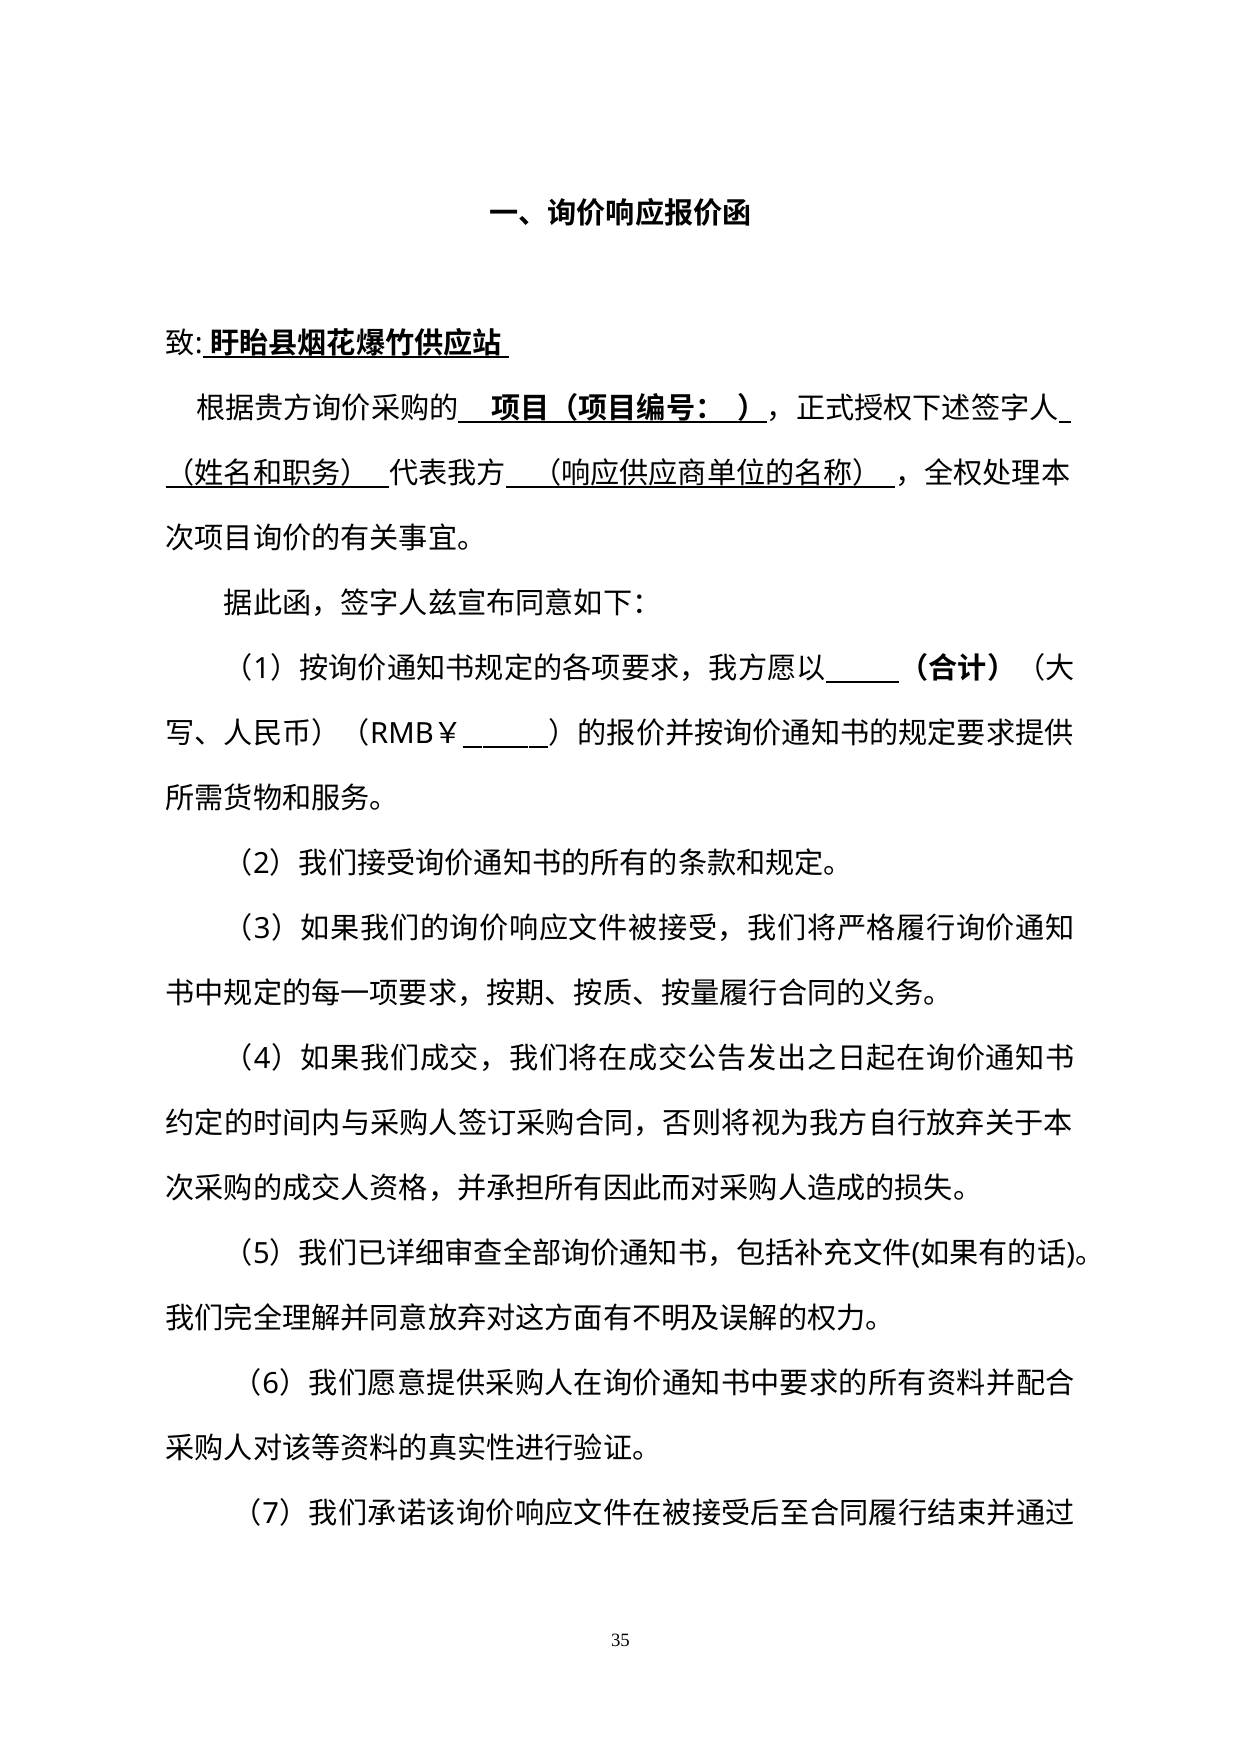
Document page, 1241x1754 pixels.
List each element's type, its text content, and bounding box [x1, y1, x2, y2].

text （1）按询价通知书规定的各项要求，我方愿以 （合计）（大写、人民币）（RMB￥ ）的报价并按询价通知书的规定要求提供所需货物和服务。 [165, 633, 1075, 828]
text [165, 1478, 1075, 1543]
text 据此函，签字人兹宣布同意如下： [165, 568, 1075, 633]
text （4）如果我们成交，我们将在成交公告发出之日起在询价通知书约定的时间内与采购人签订采购合同，否则将视为我方自行放弃关于本次采购的成交人资格，并承担所有因此而对采购人造成的损失。 [165, 1023, 1075, 1218]
text 根据贵方询价采购的 项目（项目编号： ），正式授权下述签字人 （姓名和职务） 代表我方 （响应供应商单位的名称） ，全权处理本次项目询价的有关事宜。 [165, 373, 1075, 568]
text （5）我们已详细审查全部询价通知书，包括补充文件(如果有的话)。我们完全理解并同意放弃对这方面有不明及误解的权力。 [165, 1218, 1075, 1348]
text （6）我们愿意提供采购人在询价通知书中要求的所有资料并配合采购人对该等资料的真实性进行验证。 [165, 1348, 1075, 1478]
text （2）我们接受询价通知书的所有的条款和规定。 [165, 828, 1075, 893]
text （3）如果我们的询价响应文件被接受，我们将严格履行询价通知书中规定的每一项要求，按期、按质、按量履行合同的义务。 [165, 893, 1075, 1023]
text 致: 盱眙县烟花爆竹供应站 [165, 308, 1075, 373]
text 一、询价响应报价函 [165, 178, 1075, 243]
